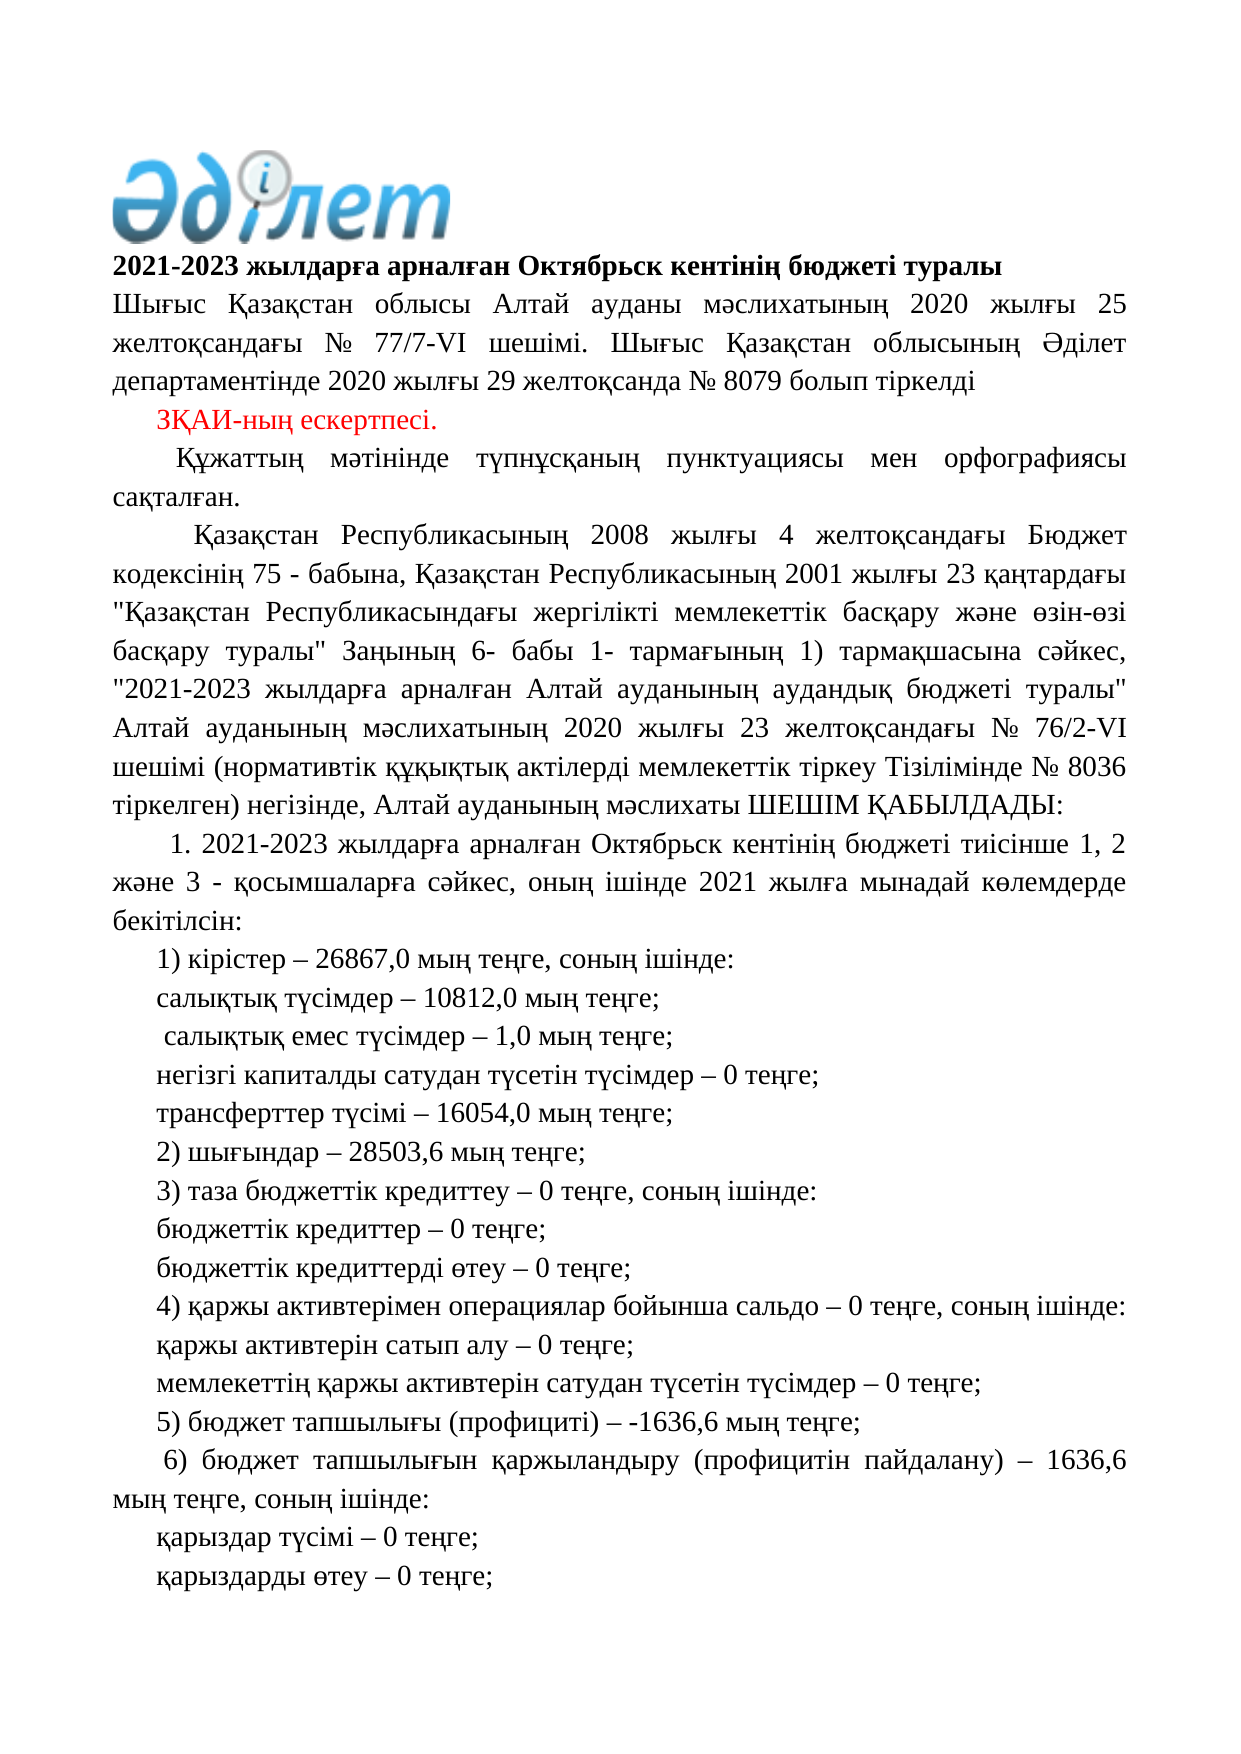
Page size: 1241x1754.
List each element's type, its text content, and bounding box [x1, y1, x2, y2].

text 6) бюджет тапшылығын қаржыландыру (профицитін пайдалану) – 1636,6 мың теңге, соның ішінде: [112, 1442, 1128, 1514]
text қаржы активтерін сатып алу – 0 теңге; [112, 1327, 1128, 1360]
text трансферттер түсімі – 16054,0 мың теңге; [112, 1096, 1128, 1129]
picture [112, 150, 451, 244]
text Қазақстан Республикасының 2008 жылғы 4 желтоқсандағы Бюджет кодексінің 75 - бабына, Қазақстан Республикасының 2001 жылғы 23 қаңтардағы "Қазақстан Республикасындағы жергілікті мемлекеттік басқару және өзін-өзі басқару туралы" Заңының 6- бабы 1- тармағының 1) тармақшасына сәйкес, "2021-2023 жылдарға арналған Алтай ауданының аудандық бюджеті туралы" Алтай ауданының мәслихатының 2020 жылғы 23 желтоқсандағы № 76/2-VІ шешімі (нормативтік құқықтық актілерді мемлекеттік тіркеу Тізілімінде № 8036 тіркелген) негізінде, Алтай ауданының мәслихаты ШЕШІМ ҚАБЫЛДАДЫ: [112, 517, 1128, 821]
text 5) бюджет тапшылығы (профициті) – -1636,6 мың теңге; [112, 1404, 1128, 1437]
text ЗҚАИ-ның ескертпесі. [112, 402, 1128, 435]
text 2021-2023 жылдарға арналған Октябрьск кентінің бюджеті туралы [112, 248, 1128, 281]
text 3) таза бюджеттік кредиттеу – 0 теңге, соның ішінде: [112, 1173, 1128, 1206]
text негізгі капиталды сатудан түсетін түсімдер – 0 теңге; [112, 1057, 1128, 1091]
text мемлекеттің қаржы активтерін сатудан түсетін түсімдер – 0 теңге; [112, 1365, 1128, 1399]
text қарыздар түсімі – 0 теңге; [112, 1519, 1128, 1553]
text 1. 2021-2023 жылдарға арналған Октябрьск кентінің бюджеті тиісінше 1, 2 және 3 - қосымшаларға сәйкес, оның ішінде 2021 жылға мынадай көлемдерде бекітілсін: [112, 826, 1128, 936]
text салықтық түсімдер – 10812,0 мың теңге; [112, 980, 1128, 1013]
text 4) қаржы активтерімен операциялар бойынша сальдо – 0 теңге, соның ішінде: [112, 1288, 1128, 1322]
text 1) кірістер – 26867,0 мың теңге, соның ішінде: [112, 941, 1128, 975]
text 2) шығындар – 28503,6 мың теңге; [112, 1134, 1128, 1168]
text Шығыс Қазақстан облысы Алтай ауданы мәслихатының 2020 жылғы 25 желтоқсандағы № 77/7-VI шешімі. Шығыс Қазақстан облысының Әділет департаментінде 2020 жылғы 29 желтоқсанда № 8079 болып тіркелді [112, 286, 1128, 397]
text Құжаттың мәтінінде түпнұсқаның пунктуациясы мен орфографиясы сақталған. [112, 440, 1128, 512]
text бюджеттік кредиттерді өтеу – 0 теңге; [112, 1250, 1128, 1283]
text қарыздарды өтеу – 0 теңге; [112, 1558, 1128, 1592]
text бюджеттік кредиттер – 0 теңге; [112, 1211, 1128, 1245]
text салықтық емес түсімдер – 1,0 мың теңге; [112, 1018, 1128, 1052]
